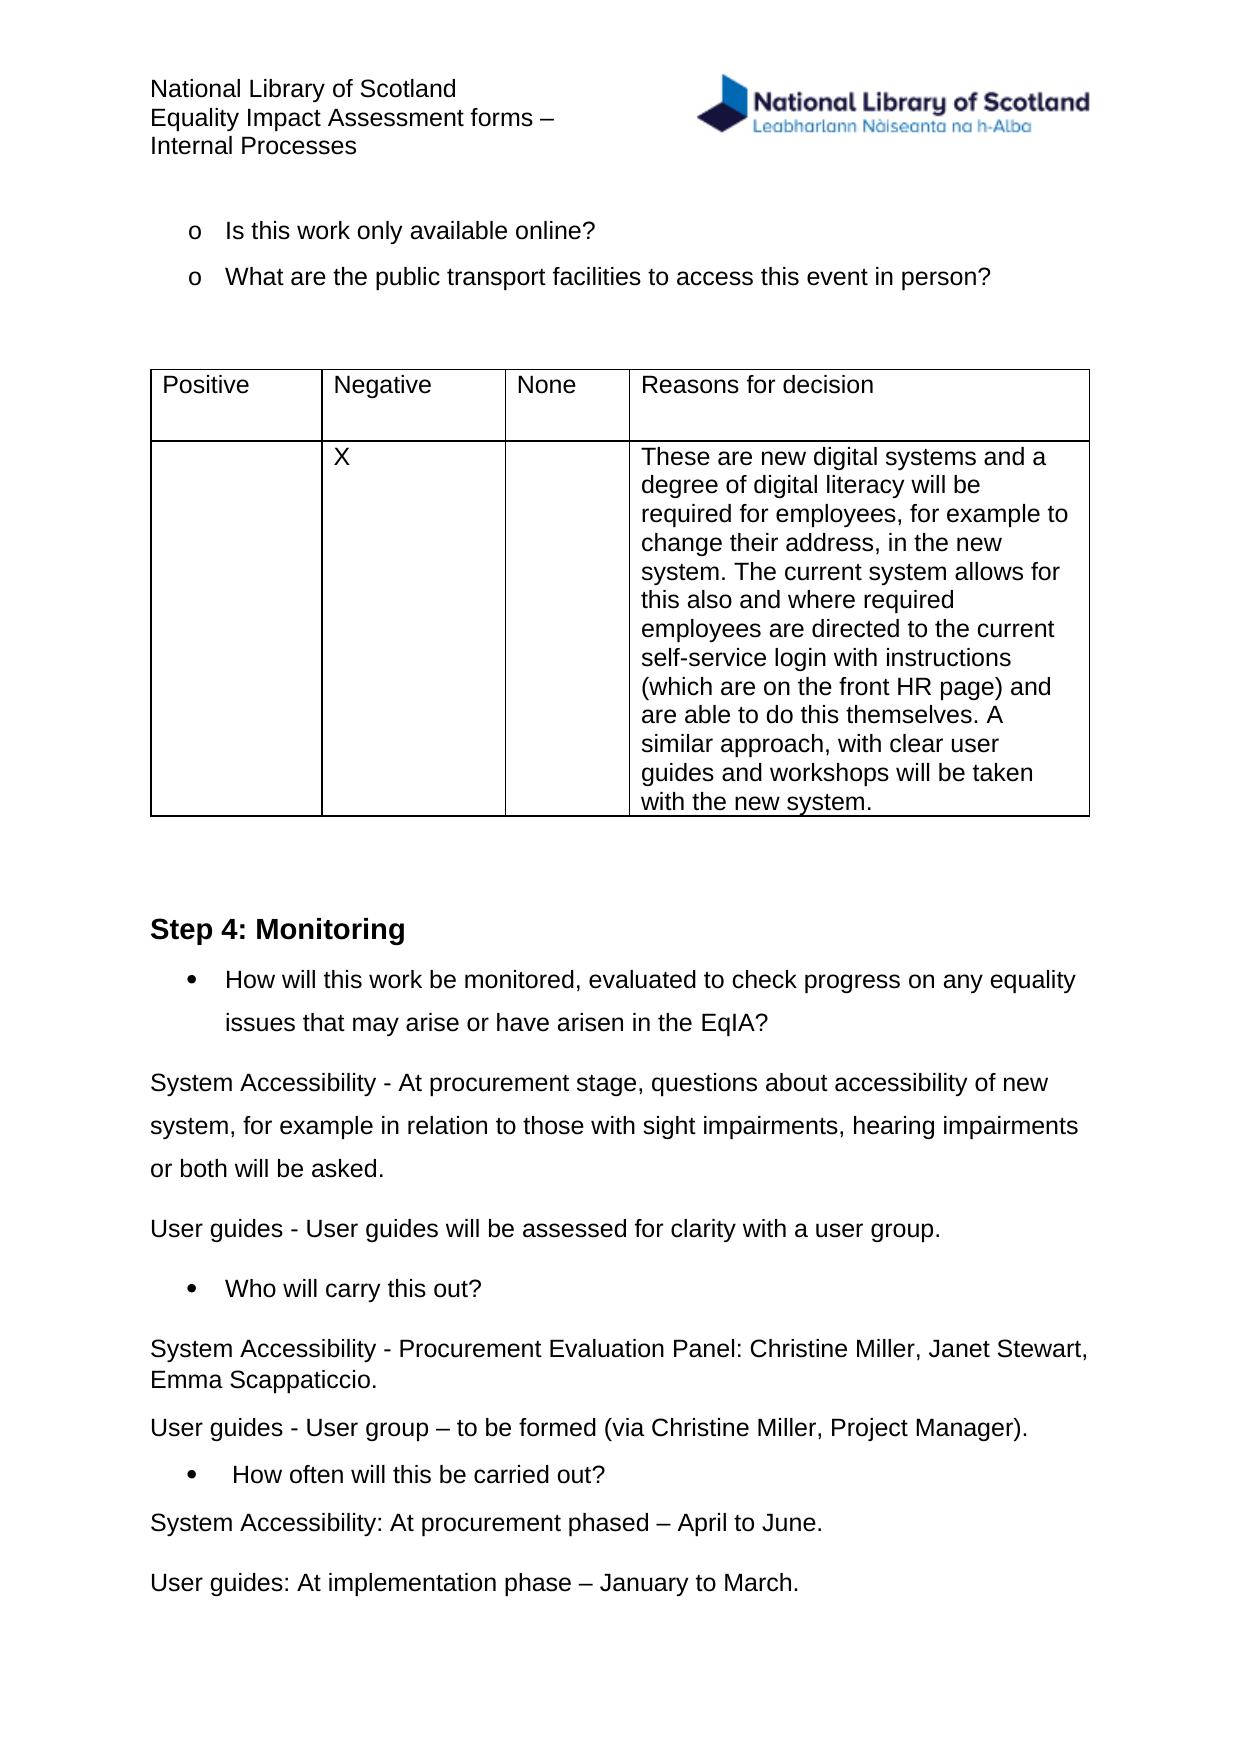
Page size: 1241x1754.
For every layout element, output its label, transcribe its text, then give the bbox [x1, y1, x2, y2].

table_header Reasons for decision [630, 370, 1089, 440]
text User guides - User guides will be assessed for clarity with a user group. [150, 1214, 1090, 1243]
table_header Positive [152, 370, 321, 440]
text System Accessibility: At procurement phased – April to June. [150, 1508, 1090, 1537]
text System Accessibility - At procurement stage, questions about accessibility of new system, for example in relation to those with sight impairments, hearing impairments or both will be asked. [150, 1068, 1090, 1183]
list What are the public transport facilities to access this event in person? [187, 262, 1090, 293]
table_cell These are new digital systems and a degree of digital literacy will be required for employees, for example to change their address, in the new system. The current system allows for this also and where required employees are directed to the current self-service login with instructions (which are on the front HR page) and are able to do this themselves. A similar approach, with clear user guides and workshops will be taken with the new system. [630, 442, 1089, 815]
text User guides: At implementation phase – January to March. [150, 1568, 1090, 1597]
list Who will carry this out? [187, 1274, 1090, 1303]
text System Accessibility - Procurement Evaluation Panel: Christine Miller, Janet Stewart, Emma Scappaticcio. [150, 1334, 1090, 1393]
subtitle Step 4: Monitoring [150, 912, 1090, 946]
text User guides - User group – to be formed (via Christine Miller, Project Manager). [150, 1412, 1090, 1441]
table_header None [506, 370, 629, 440]
list How will this work be monitored, evaluated to check progress on any equality issues that may arise or have arisen in the EqIA? [187, 965, 1090, 1037]
picture [696, 73, 1091, 134]
table_cell [152, 442, 321, 815]
table_header Negative [323, 370, 505, 440]
list Is this work only available online? [187, 216, 1090, 247]
table_cell [506, 442, 629, 815]
list How often will this be carried out? [187, 1460, 1090, 1489]
table_cell X [323, 442, 505, 815]
